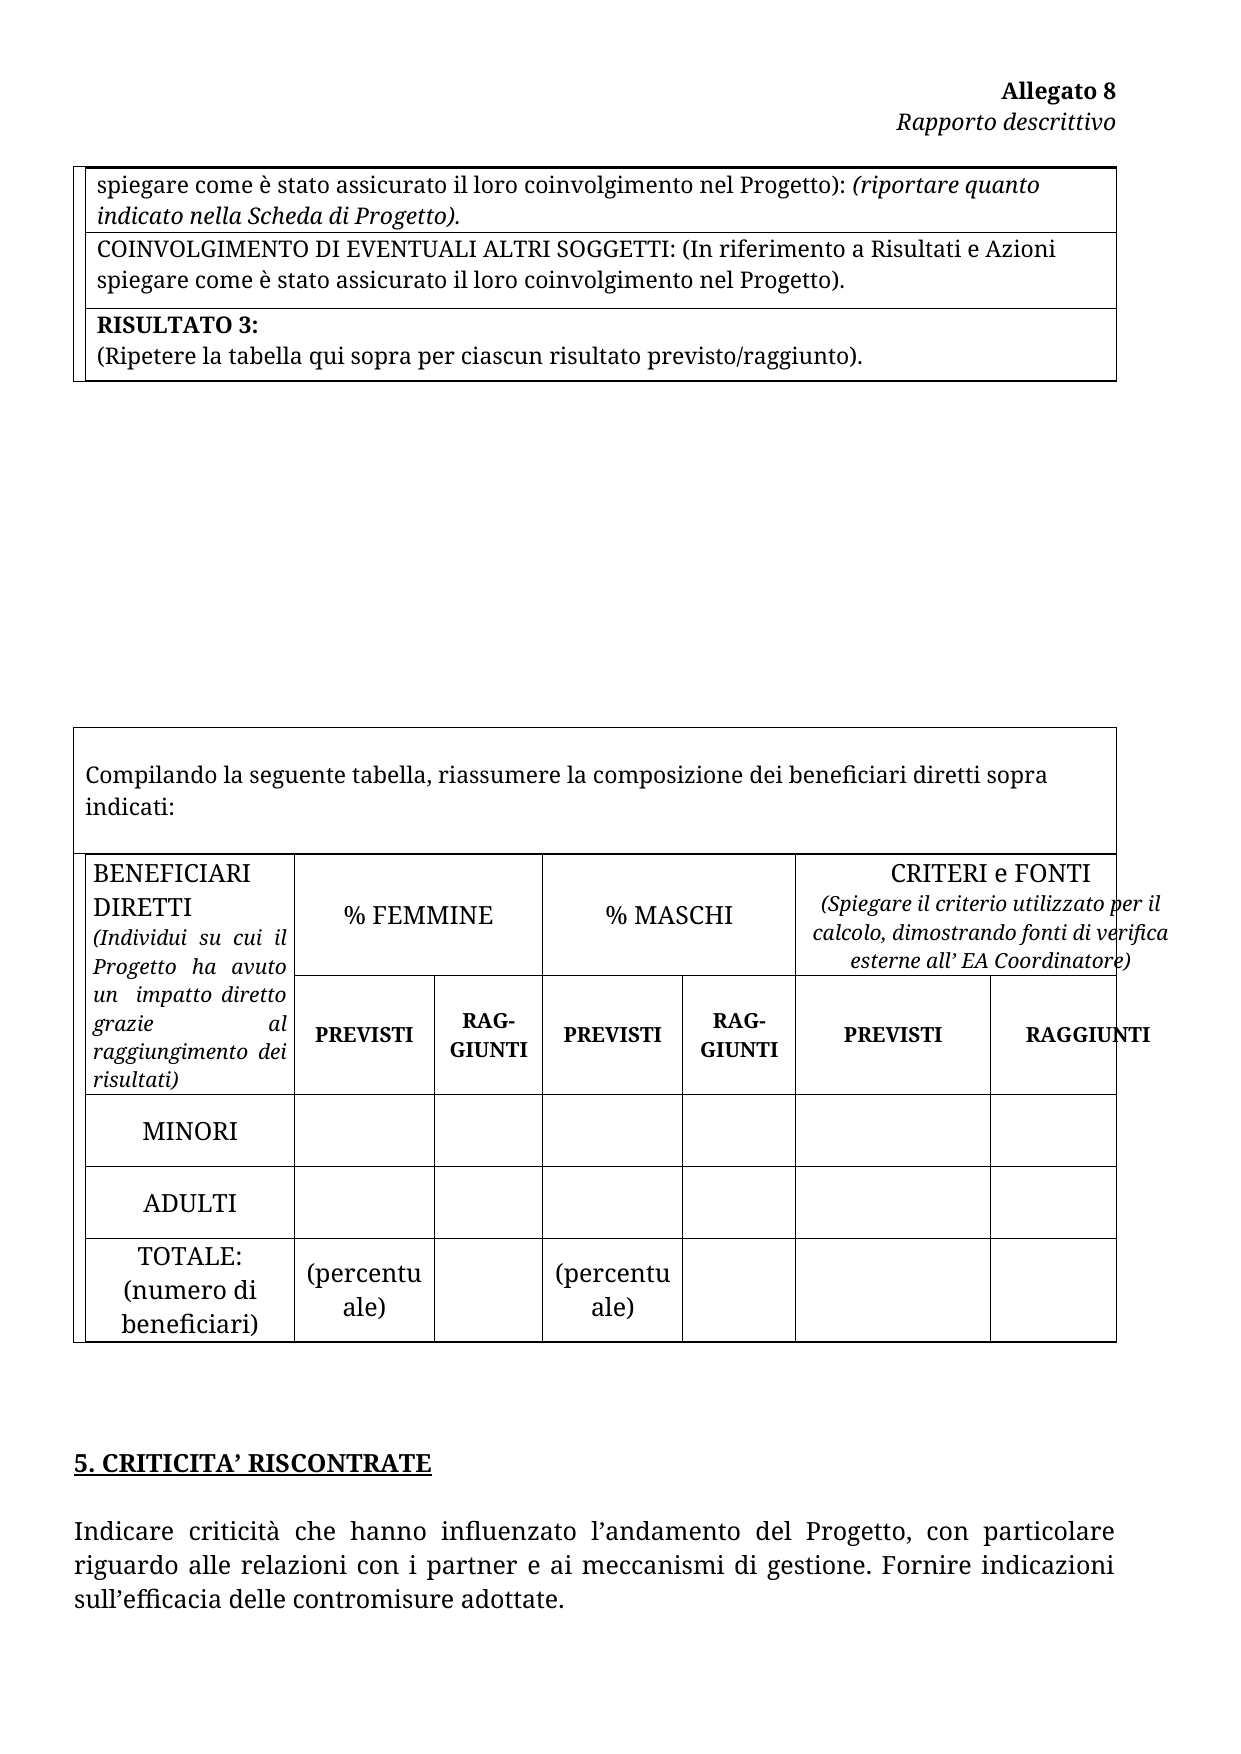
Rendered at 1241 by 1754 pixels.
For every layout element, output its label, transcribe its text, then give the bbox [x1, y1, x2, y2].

table_cell [295, 1239, 434, 1341]
table_cell [435, 1095, 542, 1166]
table_cell [86, 1095, 294, 1166]
list 5. CRITICITA’ RISCONTRATE [74, 1445, 1116, 1479]
table_cell [74, 854, 85, 1342]
table_cell [74, 167, 85, 381]
text Indicare criticità che hanno influenzato l’andamento del Progetto, con particolare riguardo alle relazioni con i partner e ai meccanismi di gestione. Fornire indicazioni sull’efficacia delle contromisure adottate. [74, 1513, 1116, 1616]
table_cell [435, 1167, 542, 1238]
table_cell [86, 233, 1116, 308]
table_cell [295, 1095, 434, 1166]
table_cell [435, 1239, 542, 1341]
table_cell [86, 1239, 294, 1341]
table_cell [86, 309, 1116, 380]
table_header Compilando la seguente tabella, riassumere la composizione dei beneficiari diretti sopra indicati: [74, 728, 1116, 853]
table_cell [295, 1167, 434, 1238]
table_cell [86, 169, 1116, 232]
table_cell [86, 1167, 294, 1238]
